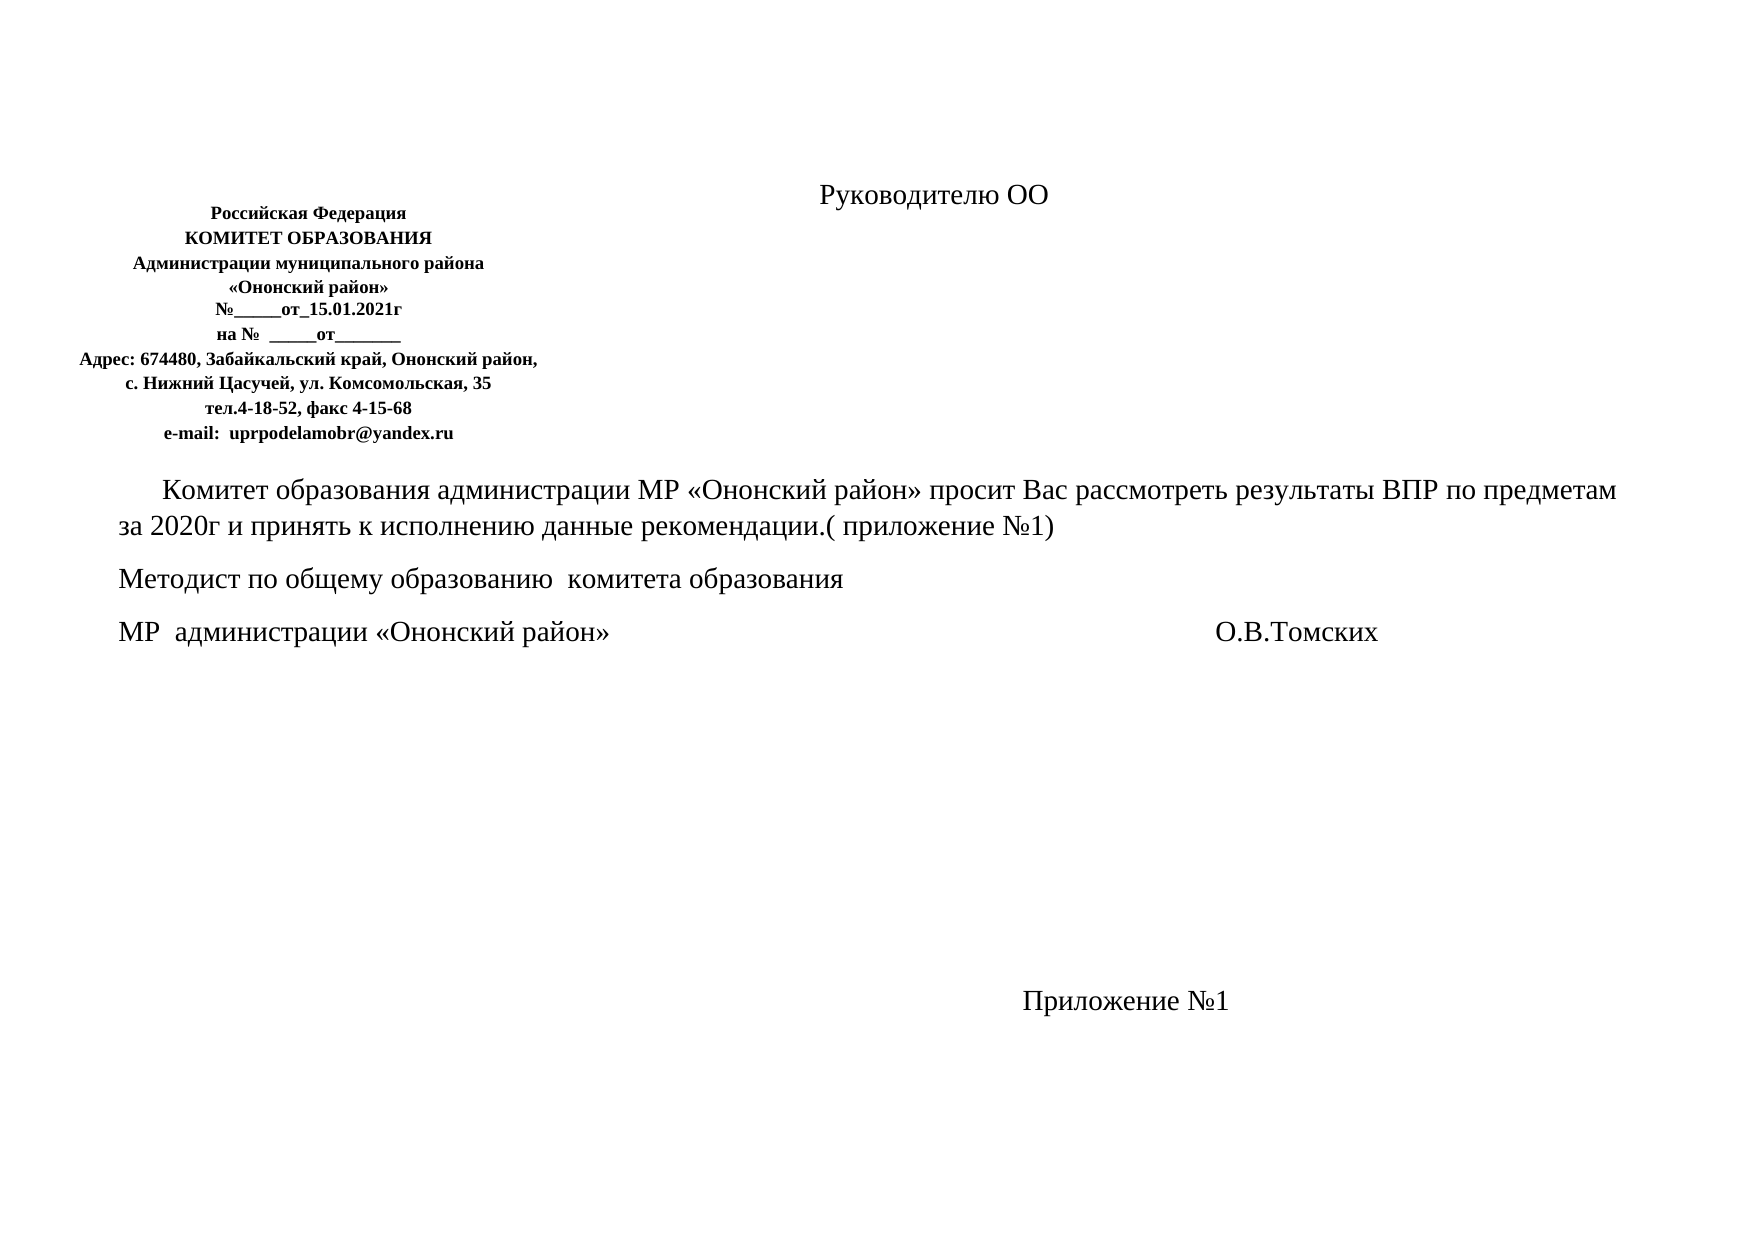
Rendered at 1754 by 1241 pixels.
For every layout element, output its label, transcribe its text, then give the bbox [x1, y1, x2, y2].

table_header Руководителю ОО [554, 177, 1060, 472]
table_header Российская Федерация КОМИТЕТ ОБРАЗОВАНИЯ Администрации муниципального района «Ононский район» №_____от_15.01.2021г на № _____от_______ Адрес: 674480, Забайкальский край, Ононский район, с. Нижний Цасучей, ул. Комсомольская, 35 тел.4-18-52, факс 4-15-68 e-mail: uprpodelamobr@yandex.ru [63, 177, 554, 472]
text Комитет образования администрации МР «Ононский район» просит Вас рассмотреть результаты ВПР по предметам за 2020г и принять к исполнению данные рекомендации.( приложение №1) [118, 472, 1636, 542]
text Методист по общему образованию комитета образования [118, 561, 1636, 594]
text МР администрации «Ононский район» О.В.Томских [118, 614, 1636, 647]
text Приложение №1 [118, 983, 1636, 1017]
